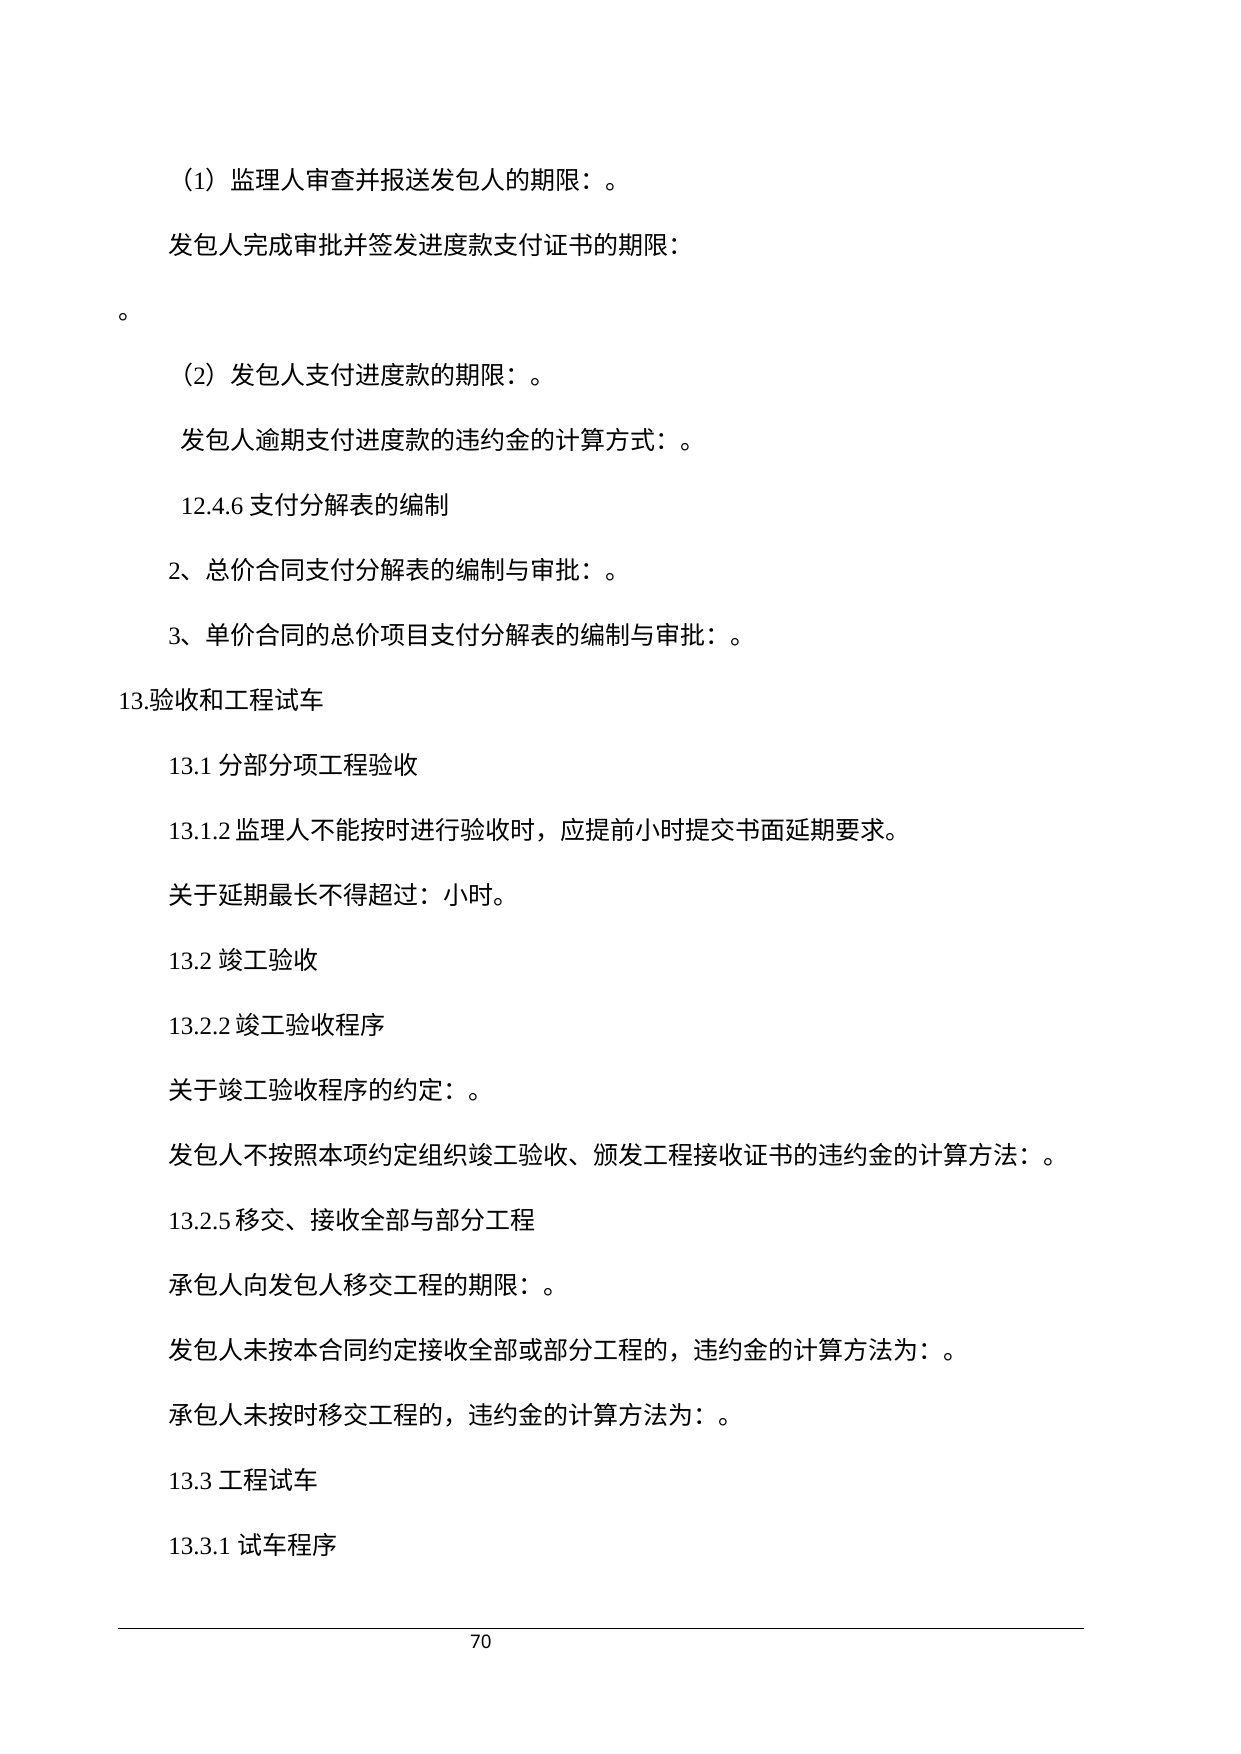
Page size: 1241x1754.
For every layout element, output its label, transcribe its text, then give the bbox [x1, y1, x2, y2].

text 13.1.2监理人不能按时进行验收时，应提前小时提交书面延期要求。 [118, 796, 1122, 861]
text 13.3.1 试车程序 [118, 1511, 1122, 1576]
text （2）发包人支付进度款的期限：。 [118, 341, 1122, 406]
text 12.4.6 支付分解表的编制 [118, 471, 1122, 536]
text 。 [118, 276, 1122, 341]
text 13.3 工程试车 [118, 1446, 1122, 1511]
text 承包人向发包人移交工程的期限：。 [118, 1251, 1122, 1316]
text 关于竣工验收程序的约定：。 [118, 1056, 1122, 1121]
text 13.2 竣工验收 [118, 926, 1122, 991]
subtitle 13.验收和工程试车 [118, 666, 1122, 731]
text （1）监理人审查并报送发包人的期限：。 [118, 146, 1122, 211]
text 3、单价合同的总价项目支付分解表的编制与审批：。 [118, 601, 1122, 666]
text 13.2.2竣工验收程序 [118, 991, 1122, 1056]
text 关于延期最长不得超过：小时。 [118, 861, 1122, 926]
text 发包人逾期支付进度款的违约金的计算方式：。 [118, 406, 1122, 471]
text 13.2.5移交、接收全部与部分工程 [118, 1186, 1122, 1251]
text 发包人未按本合同约定接收全部或部分工程的，违约金的计算方法为：。 [118, 1316, 1122, 1381]
text 发包人完成审批并签发进度款支付证书的期限： [118, 211, 1122, 276]
text 13.1 分部分项工程验收 [118, 731, 1122, 796]
text 发包人不按照本项约定组织竣工验收、颁发工程接收证书的违约金的计算方法：。 [118, 1121, 1122, 1186]
text 承包人未按时移交工程的，违约金的计算方法为：。 [118, 1381, 1122, 1446]
text 2、总价合同支付分解表的编制与审批：。 [118, 536, 1122, 601]
